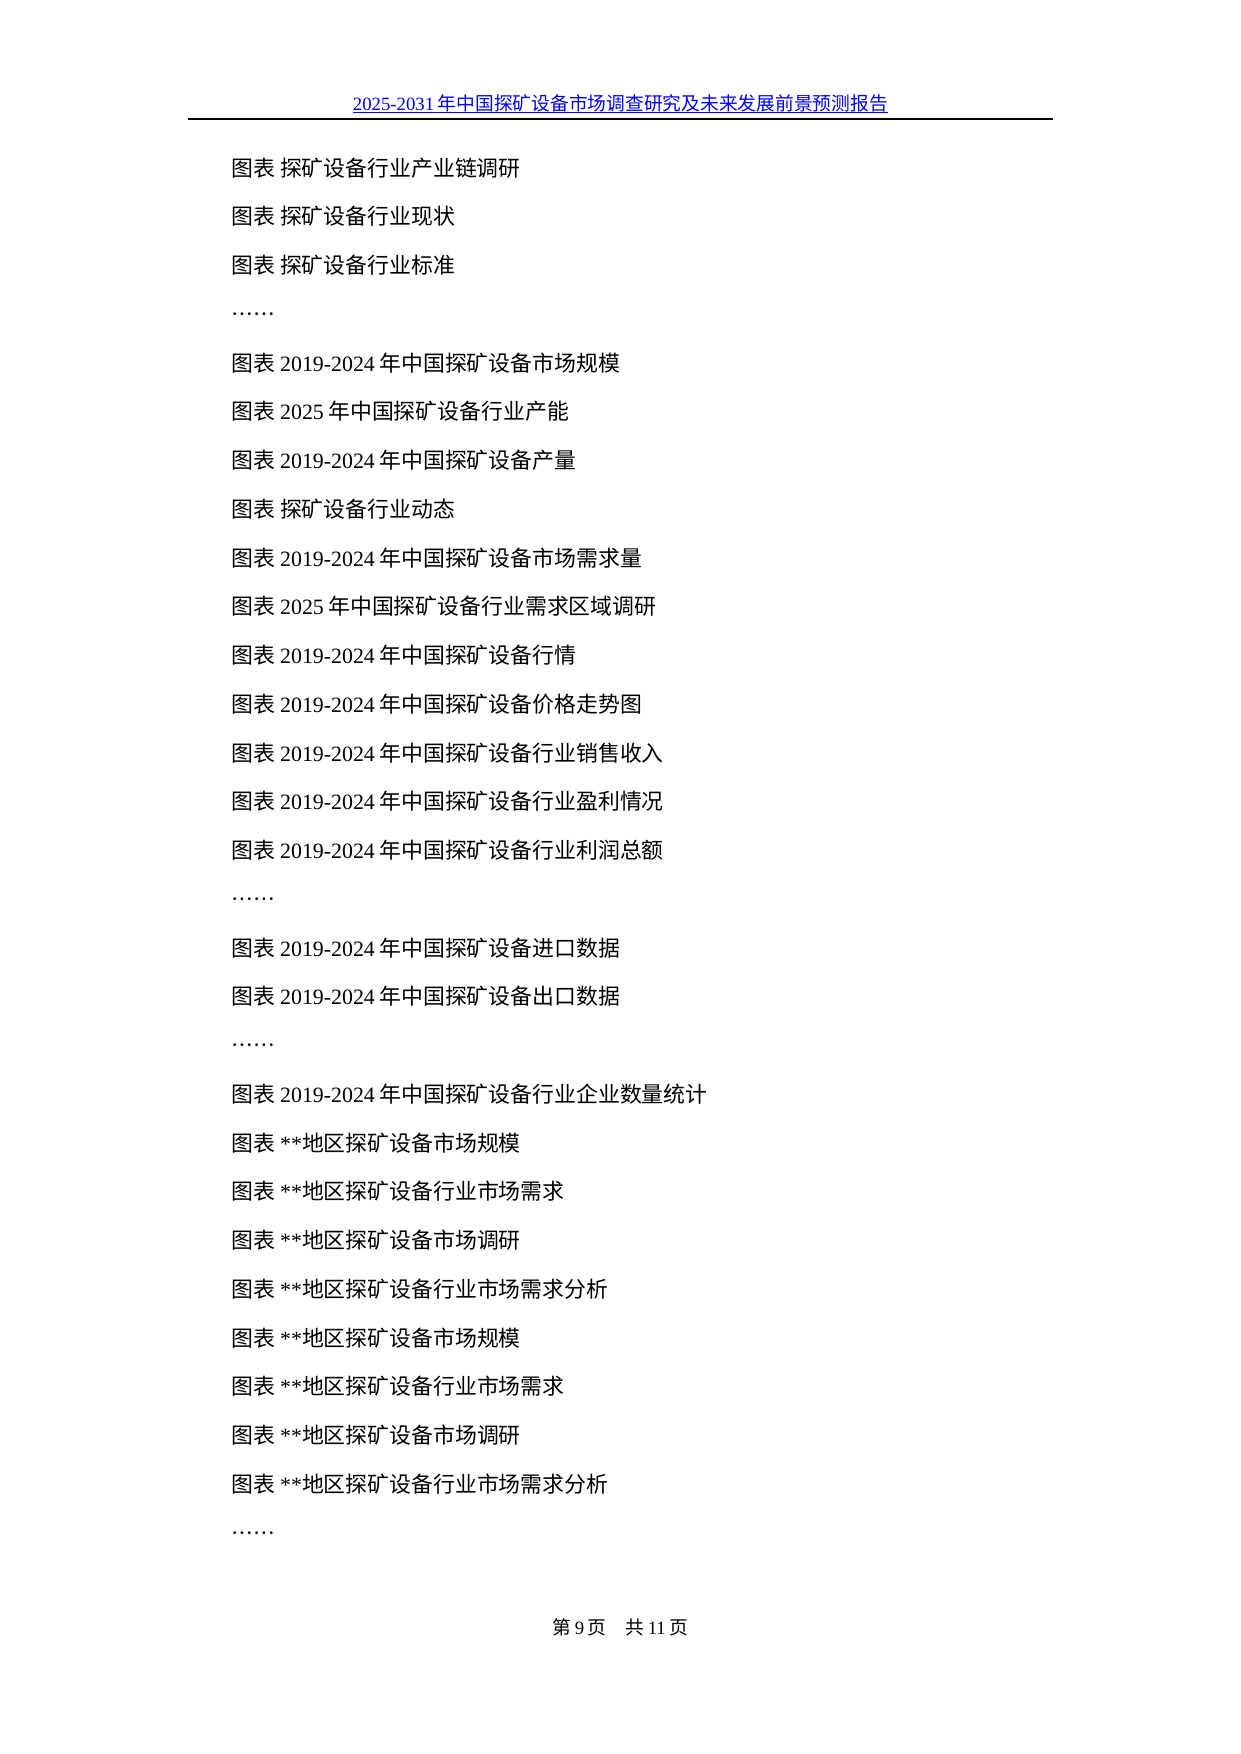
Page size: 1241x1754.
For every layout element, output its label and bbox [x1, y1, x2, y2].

text [187, 150, 1053, 1548]
